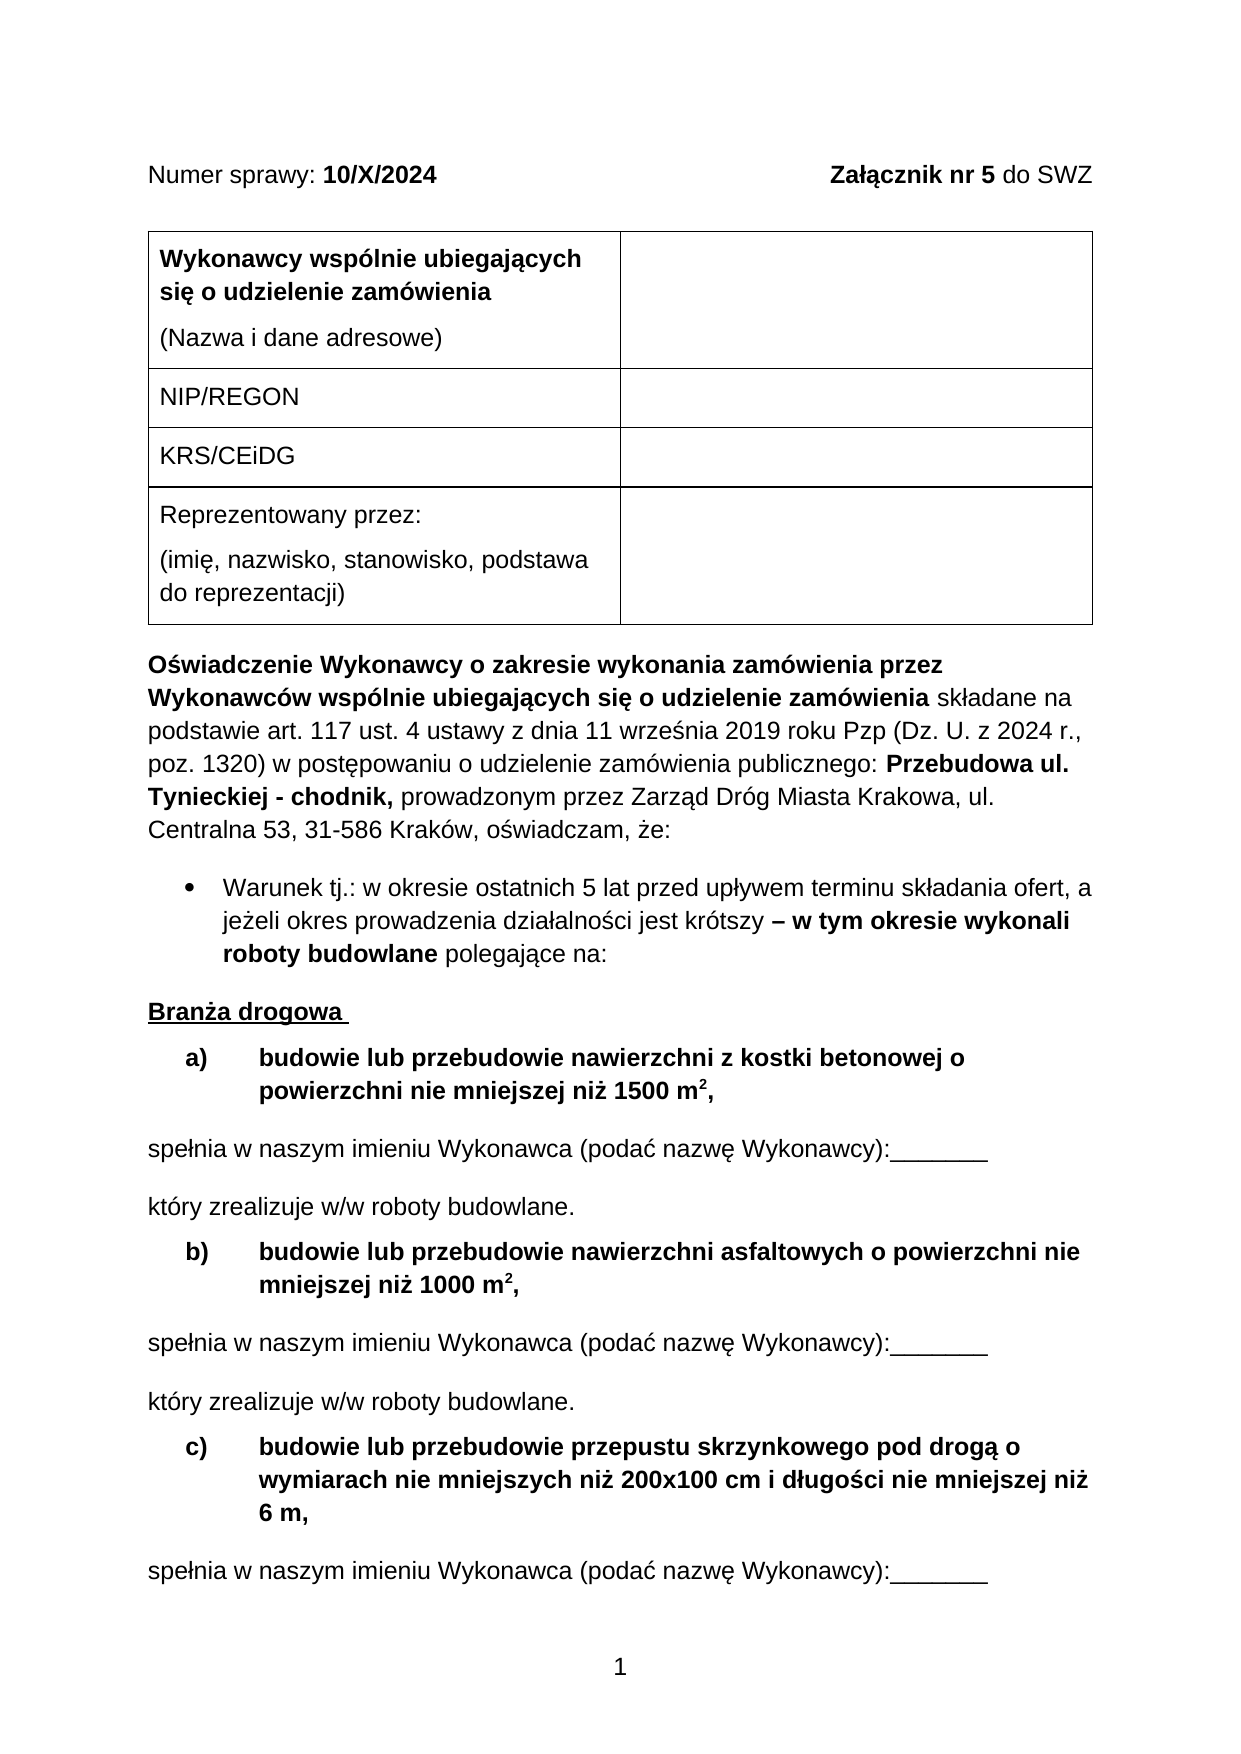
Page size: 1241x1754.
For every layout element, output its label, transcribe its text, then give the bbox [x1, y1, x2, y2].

table_header [621, 232, 1092, 368]
list Warunek tj.: w okresie ostatnich 5 lat przed upływem terminu składania ofert, a jeżeli okres prowadzenia działalności jest krótszy – w tym okresie wykonali roboty budowlane polegające na: [185, 873, 1093, 968]
text spełnia w naszym imieniu Wykonawca (podać nazwę Wykonawcy):_______ [148, 1556, 1093, 1585]
table_header Wykonawcy wspólnie ubiegających się o udzielenie zamówienia (Nazwa i dane adresowe) [149, 232, 620, 368]
table_cell NIP/REGON [149, 369, 620, 427]
text Oświadczenie Wykonawcy o zakresie wykonania zamówienia przez Wykonawców wspólnie ubiegających się o udzielenie zamówienia składane na podstawie art. 117 ust. 4 ustawy z dnia 11 września 2019 roku Pzp (Dz. U. z 2024 r., poz. 1320) w postępowaniu o udzielenie zamówienia publicznego: Przebudowa ul. Tynieckiej - chodnik, prowadzonym przez Zarząd Dróg Miasta Krakowa, ul. Centralna 53, 31-586 Kraków, oświadczam, że: [148, 650, 1093, 844]
table_cell [621, 369, 1092, 427]
table_cell [621, 428, 1092, 486]
text który zrealizuje w/w roboty budowlane. [148, 1192, 1093, 1221]
text spełnia w naszym imieniu Wykonawca (podać nazwę Wykonawcy):_______ [148, 1328, 1093, 1357]
text Numer sprawy: 10/X/2024 Załącznik nr 5 do SWZ [148, 160, 1093, 189]
text który zrealizuje w/w roboty budowlane. [148, 1386, 1093, 1415]
table_cell Reprezentowany przez: (imię, nazwisko, stanowisko, podstawa do reprezentacji) [149, 488, 620, 624]
text spełnia w naszym imieniu Wykonawca (podać nazwę Wykonawcy):_______ [148, 1134, 1093, 1163]
list budowie lub przebudowie nawierzchni z kostki betonowej o powierzchni nie mniejszej niż 1500 m2, [185, 1043, 1093, 1104]
table_cell [621, 488, 1092, 624]
list budowie lub przebudowie przepustu skrzynkowego pod drogą o wymiarach nie mniejszych niż 200x100 cm i długości nie mniejszej niż 6 m, [185, 1432, 1093, 1527]
list budowie lub przebudowie nawierzchni asfaltowych o powierzchni nie mniejszej niż 1000 m2, [185, 1237, 1093, 1299]
text Branża drogowa [148, 997, 1093, 1026]
table_cell KRS/CEiDG [149, 428, 620, 486]
